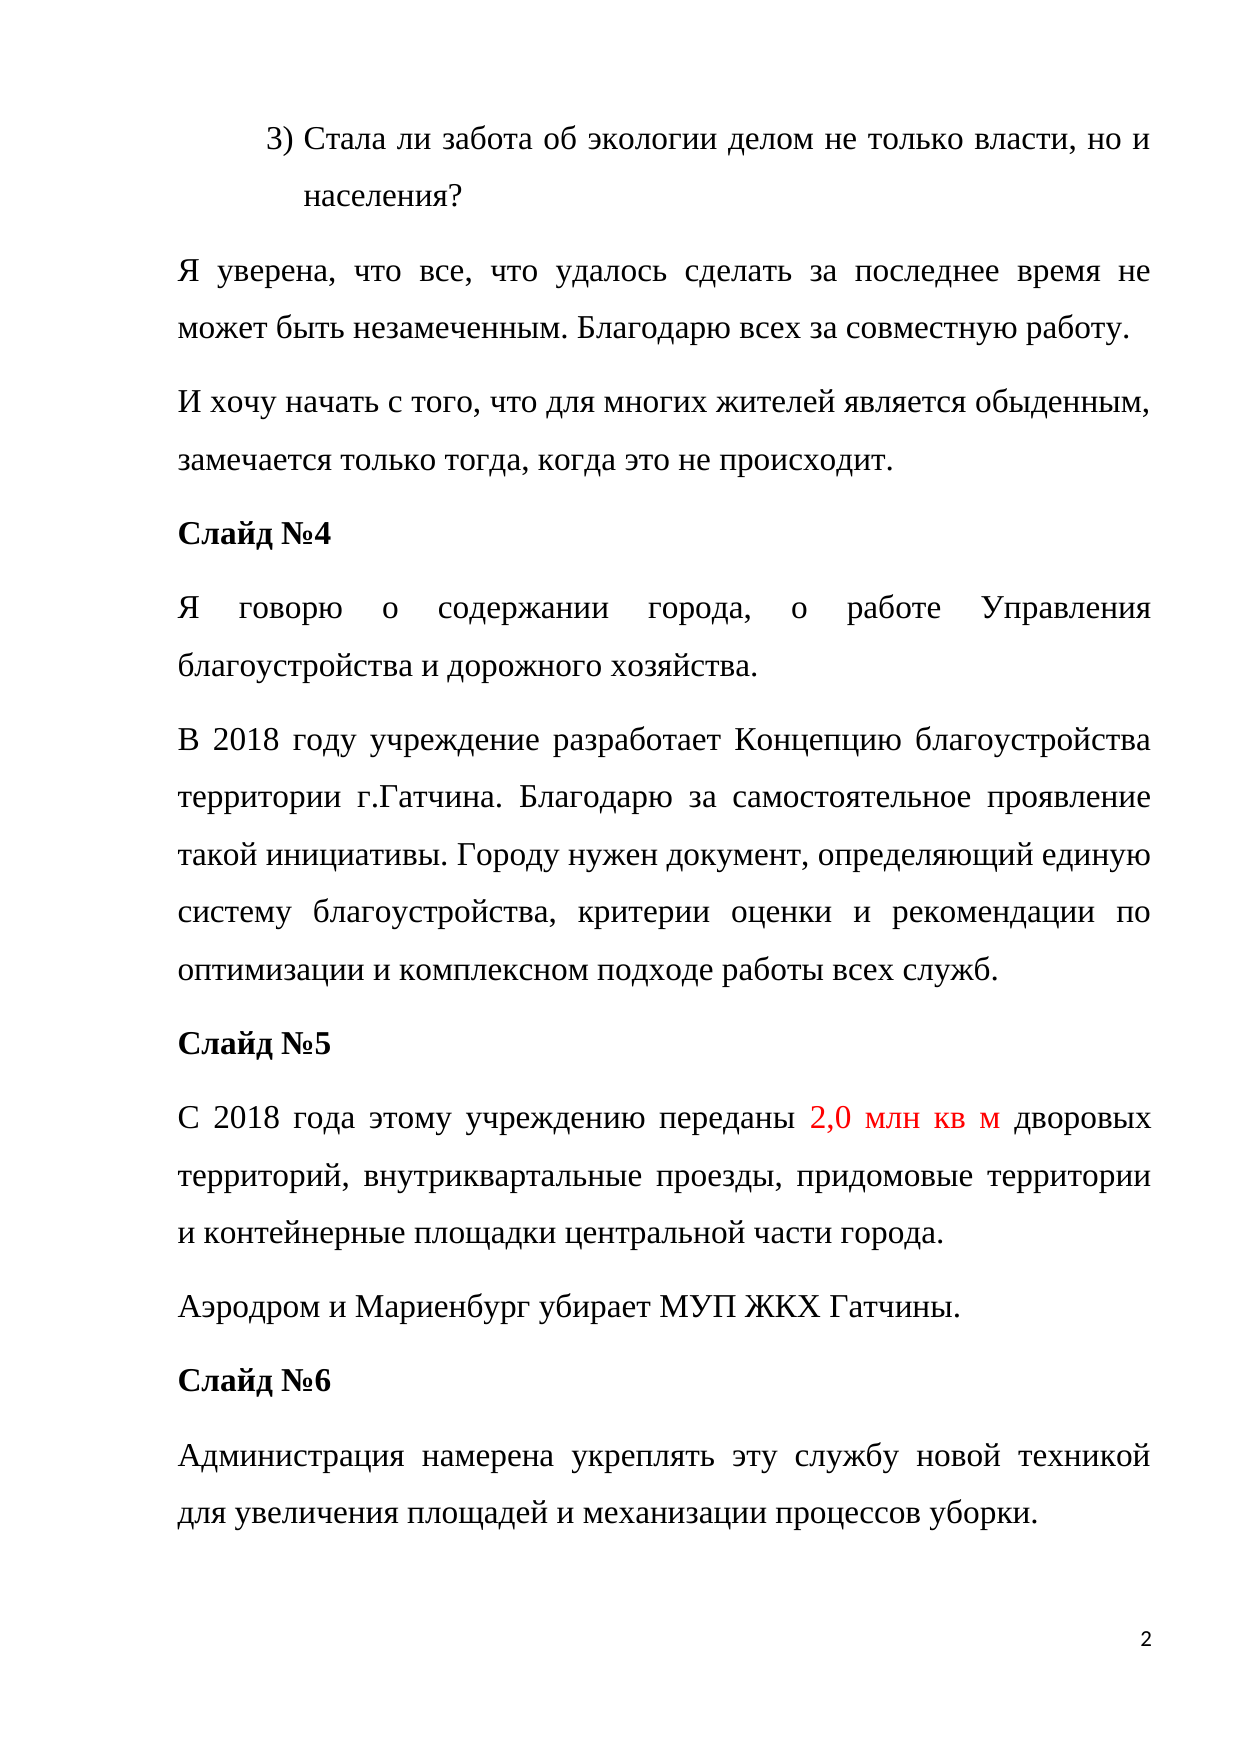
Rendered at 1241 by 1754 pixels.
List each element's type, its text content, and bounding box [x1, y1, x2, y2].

text Аэродром и Мариенбург убирает МУП ЖКХ Гатчины. [177, 1286, 1152, 1325]
text Администрация намерена укреплять эту службу новой техникой для увеличения площадей и механизации процессов уборки. [177, 1435, 1152, 1531]
text Слайд №6 [177, 1361, 1152, 1399]
text Слайд №4 [177, 513, 1152, 551]
text И хочу начать с того, что для многих жителей является обыденным, замечается только тогда, когда это не происходит. [177, 381, 1152, 477]
text Я уверена, что все, что удалось сделать за последнее время не может быть незамеченным. Благодарю всех за совместную работу. [177, 250, 1152, 346]
text В 2018 году учреждение разработает Концепцию благоустройства территории г.Гатчина. Благодарю за самостоятельное проявление такой инициативы. Городу нужен документ, определяющий единую систему благоустройства, критерии оценки и рекомендации по оптимизации и комплексном подходе работы всех служб. [177, 719, 1152, 987]
text Я говорю о содержании города, о работе Управления благоустройства и дорожного хозяйства. [177, 587, 1152, 683]
list Стала ли забота об экологии делом не только власти, но и населения? [266, 118, 1152, 214]
text Слайд №5 [177, 1023, 1152, 1061]
text С 2018 года этому учреждению переданы 2,0 млн кв м дворовых территорий, внутриквартальные проезды, придомовые территории и контейнерные площадки центральной части города. [177, 1097, 1152, 1251]
